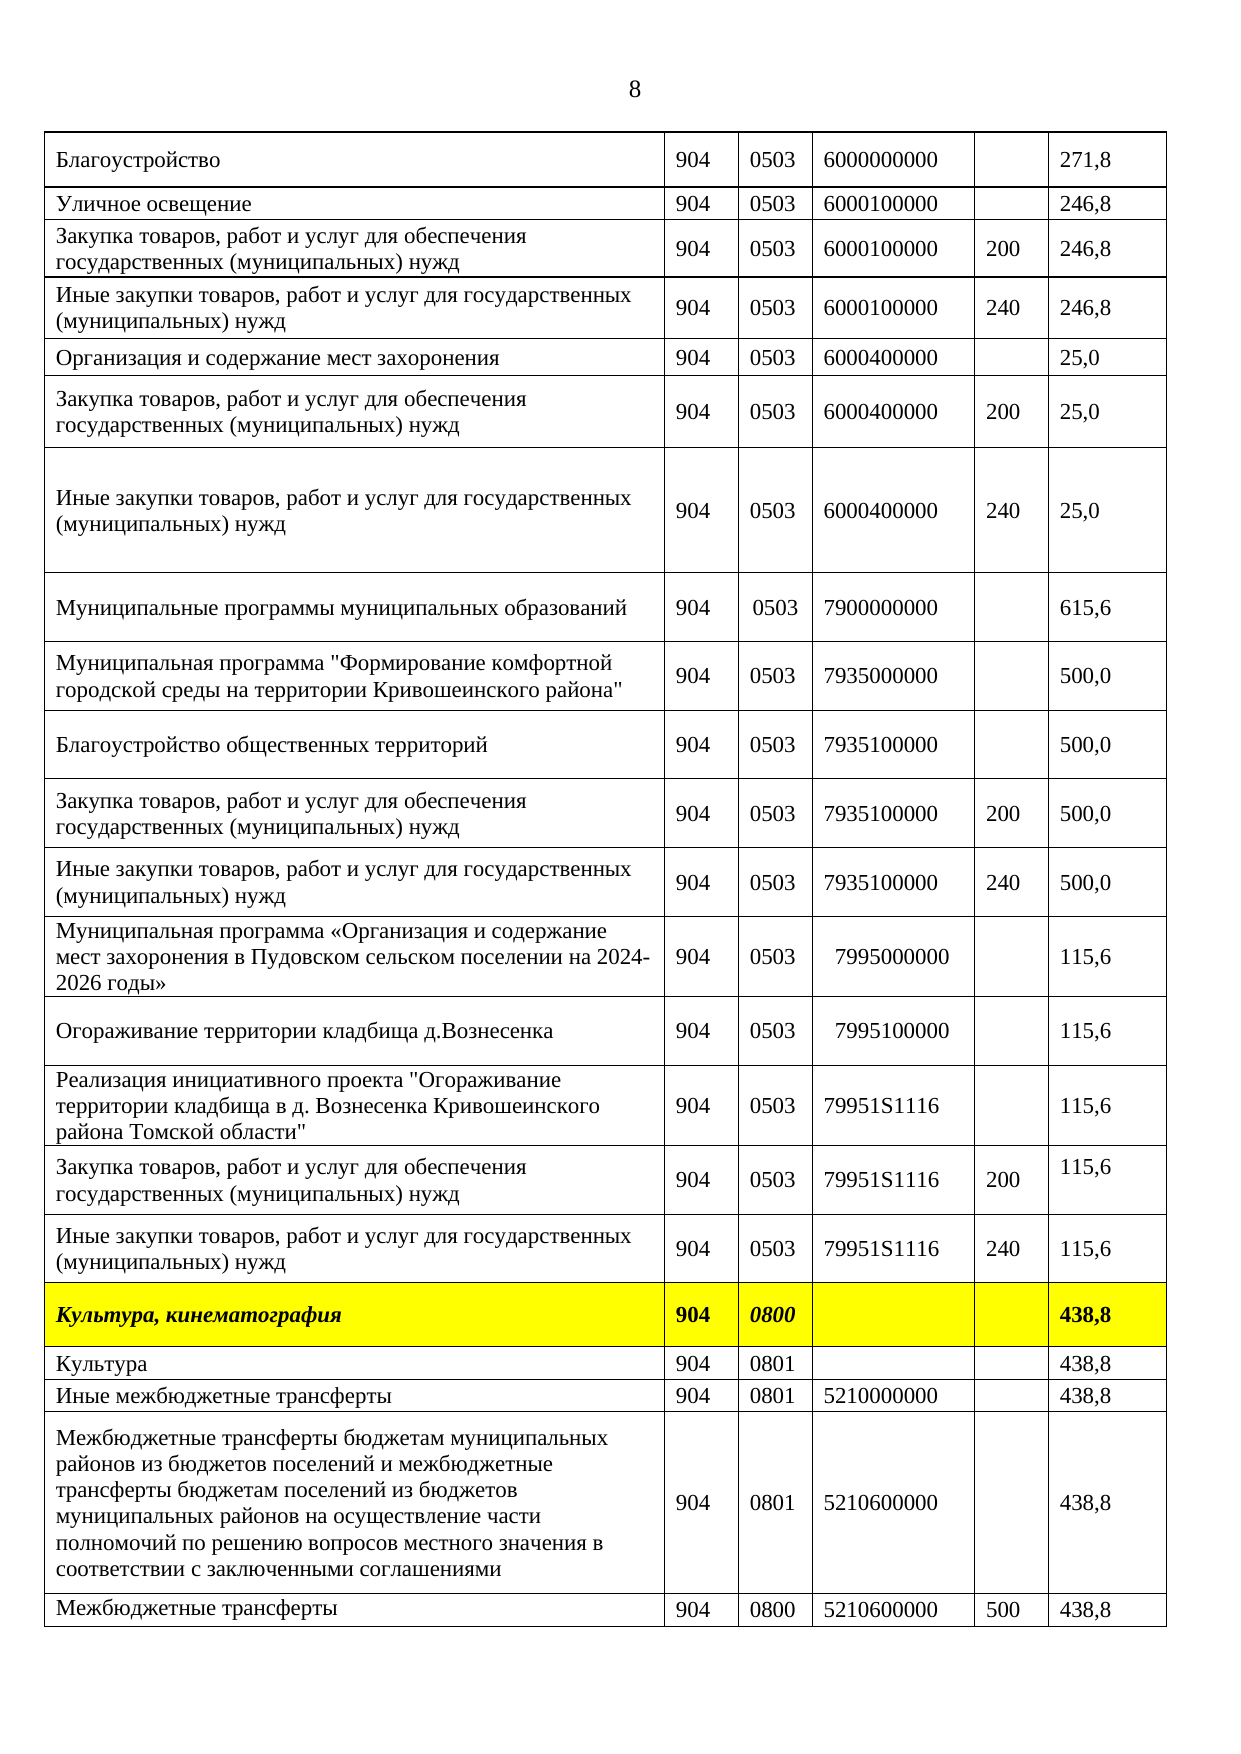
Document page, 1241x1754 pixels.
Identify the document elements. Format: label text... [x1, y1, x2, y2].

table_cell Иные межбюджетные трансферты [45, 1380, 664, 1411]
table_cell 904 [665, 779, 738, 847]
table_cell 904 [665, 1412, 738, 1593]
table_cell 115,6 [1049, 997, 1166, 1064]
table_cell 271,8 [1049, 133, 1166, 186]
table_cell 0503 [739, 997, 812, 1064]
table_cell [975, 917, 1048, 996]
table_cell [975, 573, 1048, 641]
table_cell 25,0 [1049, 339, 1166, 375]
table_cell [975, 997, 1048, 1064]
table_cell 7995000000 [813, 917, 974, 996]
table_cell Межбюджетные трансферты бюджетам муниципальных районов из бюджетов поселений и межбюджетные трансферты бюджетам поселений из бюджетов муниципальных районов на осуществление части полномочий по решению вопросов местного значения в соответствии с заключенными соглашениями [45, 1412, 664, 1593]
table_cell Закупка товаров, работ и услуг для обеспечения государственных (муниципальных) нужд [45, 376, 664, 447]
table_cell 0503 [739, 779, 812, 847]
table_cell 904 [665, 376, 738, 447]
table_cell Благоустройство общественных территорий [45, 711, 664, 778]
table_cell 7995100000 [813, 997, 974, 1064]
table_cell 7900000000 [813, 573, 974, 641]
table_cell 0503 [739, 917, 812, 996]
table_cell Благоустройство [45, 133, 664, 186]
table_cell 6000000000 [813, 133, 974, 186]
table_cell 0503 [739, 573, 812, 641]
table_cell 246,8 [1049, 278, 1166, 338]
table_cell 904 [665, 573, 738, 641]
table_cell Культура, кинематография [45, 1283, 664, 1346]
table_cell 0503 [739, 133, 812, 186]
table_cell 7935100000 [813, 848, 974, 916]
table_cell [975, 1066, 1048, 1145]
table_cell [975, 133, 1048, 186]
table_cell 115,6 [1049, 1066, 1166, 1145]
table_cell 79951S1116 [813, 1146, 974, 1213]
table_cell 246,8 [1049, 188, 1166, 219]
table_cell 7935000000 [813, 642, 974, 709]
table_cell 7935100000 [813, 711, 974, 778]
table_cell 904 [665, 448, 738, 572]
table_cell [975, 1283, 1048, 1346]
table_cell 240 [975, 448, 1048, 572]
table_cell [45, 220, 664, 276]
table_cell 500 [975, 1594, 1048, 1626]
table_cell 0503 [739, 278, 812, 338]
table_cell 5210000000 [813, 1380, 974, 1411]
table_cell 904 [665, 220, 738, 276]
table_cell 200 [975, 1146, 1048, 1213]
table_cell 6000400000 [813, 339, 974, 375]
table_cell 438,8 [1049, 1594, 1166, 1626]
table_cell 200 [975, 376, 1048, 447]
table_cell 0503 [739, 220, 812, 276]
table_cell 0503 [739, 1146, 812, 1213]
table_cell 438,8 [1049, 1380, 1166, 1411]
table_cell 115,6 [1049, 1215, 1166, 1282]
table_cell 6000100000 [813, 278, 974, 338]
table_cell [975, 642, 1048, 709]
table_cell 904 [665, 1594, 738, 1626]
table_cell Иные закупки товаров, работ и услуг для государственных (муниципальных) нужд [45, 278, 664, 338]
table_cell 904 [665, 188, 738, 219]
table_cell 5210600000 [813, 1594, 974, 1626]
table_cell [975, 711, 1048, 778]
table_cell Муниципальная программа "Формирование комфортной городской среды на территории Кривошеинского района" [45, 642, 664, 709]
table_cell [975, 1347, 1048, 1379]
table_cell 615,6 [1049, 573, 1166, 641]
table_cell 6000400000 [813, 448, 974, 572]
table_cell 438,8 [1049, 1412, 1166, 1593]
table_cell 0503 [739, 1215, 812, 1282]
table_cell 904 [665, 1347, 738, 1379]
table_cell 25,0 [1049, 376, 1166, 447]
table_cell 25,0 [1049, 448, 1166, 572]
table_cell [975, 188, 1048, 219]
table_cell 904 [665, 278, 738, 338]
table_cell 904 [665, 711, 738, 778]
table_cell Уличное освещение [45, 188, 664, 219]
table_cell 904 [665, 1146, 738, 1213]
table_cell 0801 [739, 1347, 812, 1379]
table_cell 500,0 [1049, 779, 1166, 847]
table_cell 115,6 [1049, 917, 1166, 996]
table_cell 904 [665, 642, 738, 709]
table_cell [975, 1380, 1048, 1411]
table_cell 200 [975, 220, 1048, 276]
table_cell [975, 1412, 1048, 1593]
table_cell 904 [665, 997, 738, 1064]
table_cell 240 [975, 848, 1048, 916]
table_cell Межбюджетные трансферты [45, 1594, 664, 1626]
table_cell 0503 [739, 188, 812, 219]
table_cell 0503 [739, 711, 812, 778]
table_cell 904 [665, 1380, 738, 1411]
table_cell Иные закупки товаров, работ и услуг для государственных (муниципальных) нужд [45, 1215, 664, 1282]
table_cell 6000400000 [813, 376, 974, 447]
table_cell Муниципальные программы муниципальных образований [45, 573, 664, 641]
table_cell 904 [665, 339, 738, 375]
table_cell Реализация инициативного проекта "Огораживание территории кладбища в д. Вознесенка Кривошеинского района Томской области" [45, 1066, 664, 1145]
table_cell 904 [665, 1283, 738, 1346]
table_cell 0800 [739, 1594, 812, 1626]
table_cell Иные закупки товаров, работ и услуг для государственных (муниципальных) нужд [45, 448, 664, 572]
table_cell Огораживание территории кладбища д.Вознесенка [45, 997, 664, 1064]
table_cell 0503 [739, 642, 812, 709]
table_cell 0801 [739, 1380, 812, 1411]
table_cell 5210600000 [813, 1412, 974, 1593]
table_cell Иные закупки товаров, работ и услуг для государственных (муниципальных) нужд [45, 848, 664, 916]
table_cell Муниципальная программа «Организация и содержание мест захоронения в Пудовском сельском поселении на 2024-2026 годы» [45, 917, 664, 996]
table_cell 904 [665, 1066, 738, 1145]
table_cell 500,0 [1049, 711, 1166, 778]
table_cell 904 [665, 1215, 738, 1282]
table_cell 0503 [739, 1066, 812, 1145]
table_cell 500,0 [1049, 642, 1166, 709]
table_cell 904 [665, 848, 738, 916]
table_cell 115,6 [1049, 1146, 1166, 1213]
table_cell 438,8 [1049, 1347, 1166, 1379]
table_cell 500,0 [1049, 848, 1166, 916]
table_cell 240 [975, 1215, 1048, 1282]
table_cell 0503 [739, 339, 812, 375]
table_cell [813, 1347, 974, 1379]
table_cell 0800 [739, 1283, 812, 1346]
table_cell 79951S1116 [813, 1215, 974, 1282]
table_cell Культура [45, 1347, 664, 1379]
table_cell 0503 [739, 448, 812, 572]
table_cell 904 [665, 917, 738, 996]
table_cell 7935100000 [813, 779, 974, 847]
table_cell 438,8 [1049, 1283, 1166, 1346]
table_cell 200 [975, 779, 1048, 847]
table_cell 6000100000 [813, 188, 974, 219]
table_cell Закупка товаров, работ и услуг для обеспечения государственных (муниципальных) нужд [45, 779, 664, 847]
table_cell Организация и содержание мест захоронения [45, 339, 664, 375]
table_cell 246,8 [1049, 220, 1166, 276]
table_cell Закупка товаров, работ и услуг для обеспечения государственных (муниципальных) нужд [45, 1146, 664, 1213]
table_cell 0801 [739, 1412, 812, 1593]
table_cell 904 [665, 133, 738, 186]
table_cell [975, 339, 1048, 375]
table_cell [813, 1283, 974, 1346]
table_cell 0503 [739, 376, 812, 447]
table_cell 6000100000 [813, 220, 974, 276]
table_cell 0503 [739, 848, 812, 916]
table_cell 240 [975, 278, 1048, 338]
table_cell 79951S1116 [813, 1066, 974, 1145]
